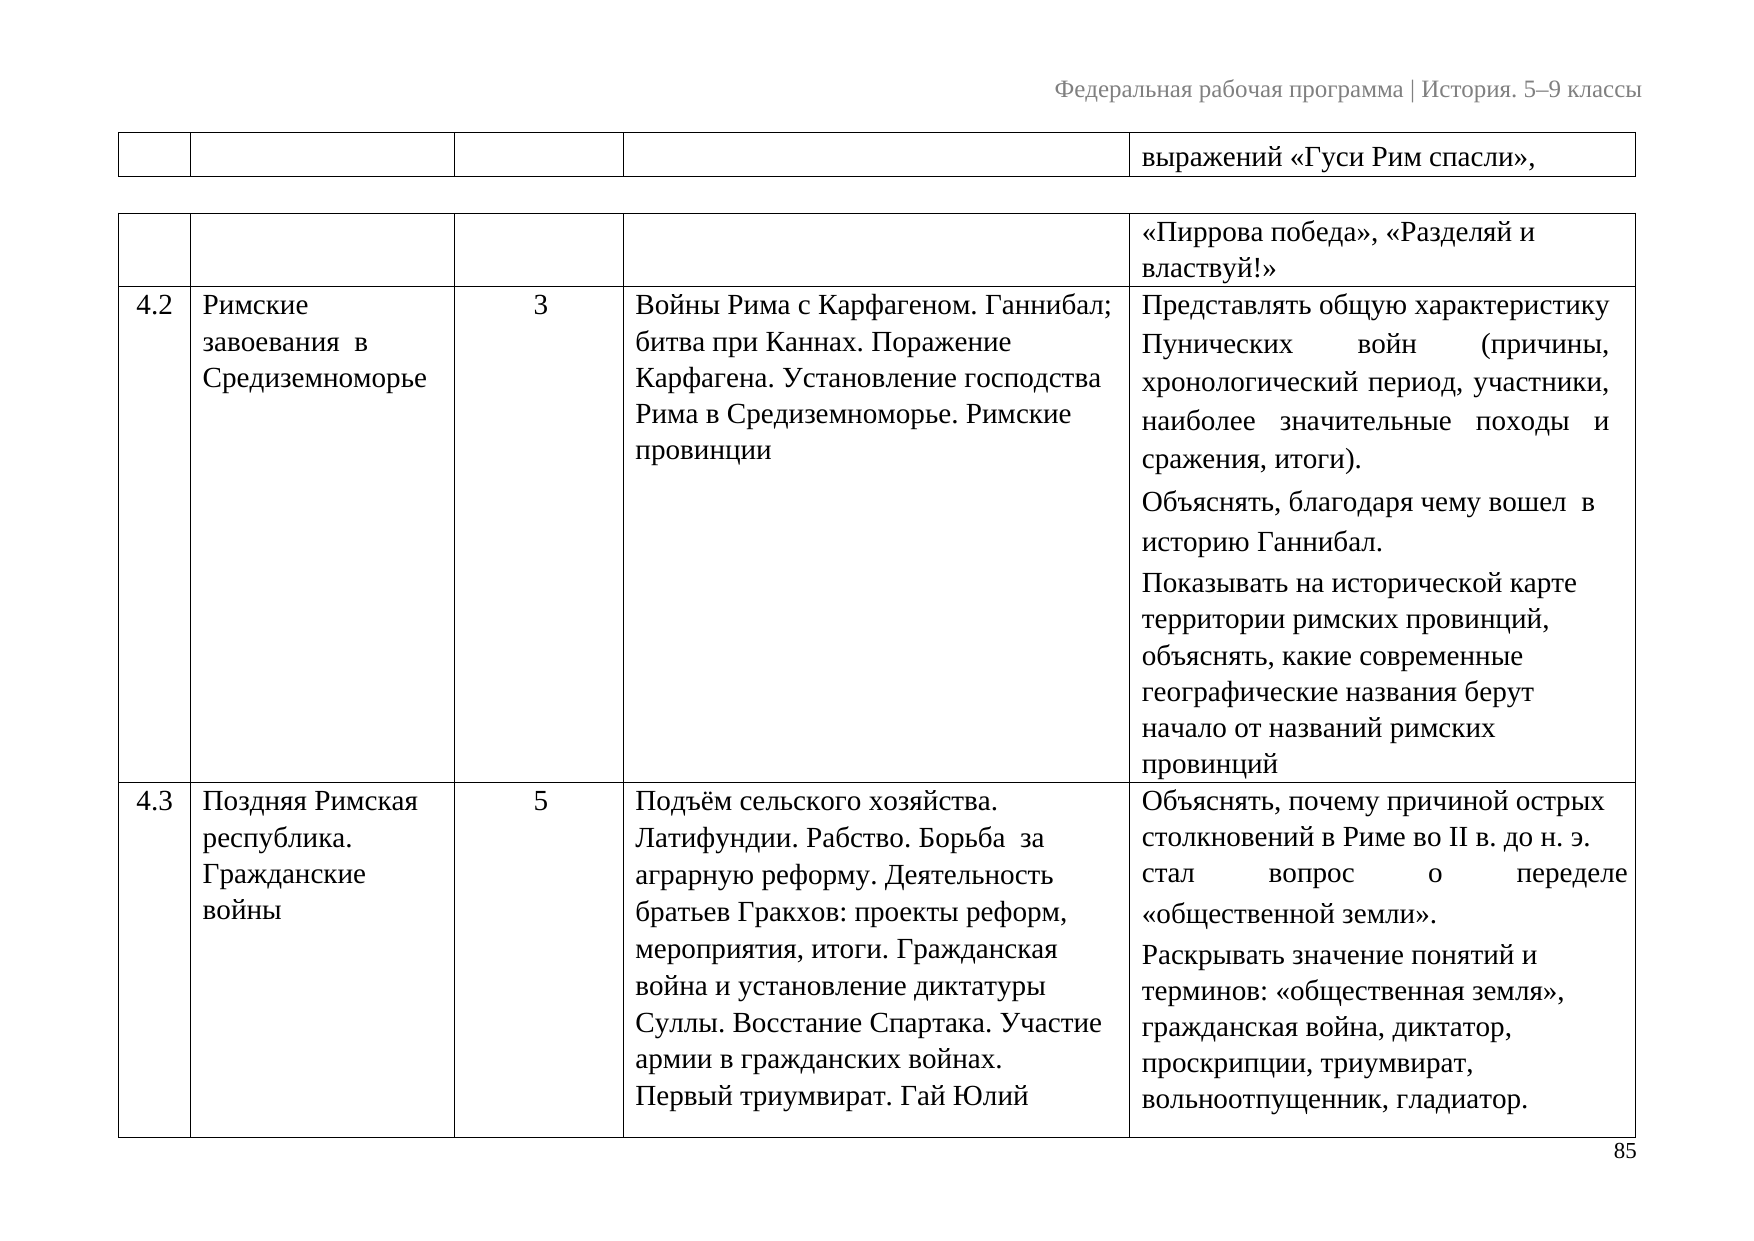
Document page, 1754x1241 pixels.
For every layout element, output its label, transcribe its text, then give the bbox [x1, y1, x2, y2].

table_header [191, 133, 454, 176]
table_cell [191, 783, 454, 1137]
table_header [624, 133, 1129, 176]
table_cell 3 [455, 287, 623, 782]
table_header [624, 214, 1129, 286]
table_header [191, 214, 454, 286]
table_header [455, 133, 623, 176]
table_cell 5 [455, 783, 623, 1137]
table_header [119, 214, 190, 286]
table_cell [1130, 783, 1635, 1137]
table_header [1130, 133, 1635, 176]
table_header [119, 133, 190, 176]
table_cell 4.2 [119, 287, 190, 782]
table_cell Войны Рима с Карфагеном. Ганнибал; битва при Каннах. Поражение Карфагена. Установление господства Рима в Средиземноморье. Римские провинции [624, 287, 1129, 782]
table_cell 4.3 [119, 783, 190, 1137]
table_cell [624, 783, 1129, 1137]
table_header «Пиррова победа», «Разделяй и властвуй!» [1130, 214, 1635, 286]
table_cell Представлять общую характеристику Пунических войн (причины, хронологический период, участники, наиболее значительные походы и сражения, итоги). Объяснять, благодаря чему вошел в историю Ганнибал. Показывать на исторической карте территории римских провинций, объяснять, какие современные географические названия берут начало от названий римских провинций [1130, 287, 1635, 782]
table_cell Римские завоевания в Средиземноморье [191, 287, 454, 782]
table_header [455, 214, 623, 286]
